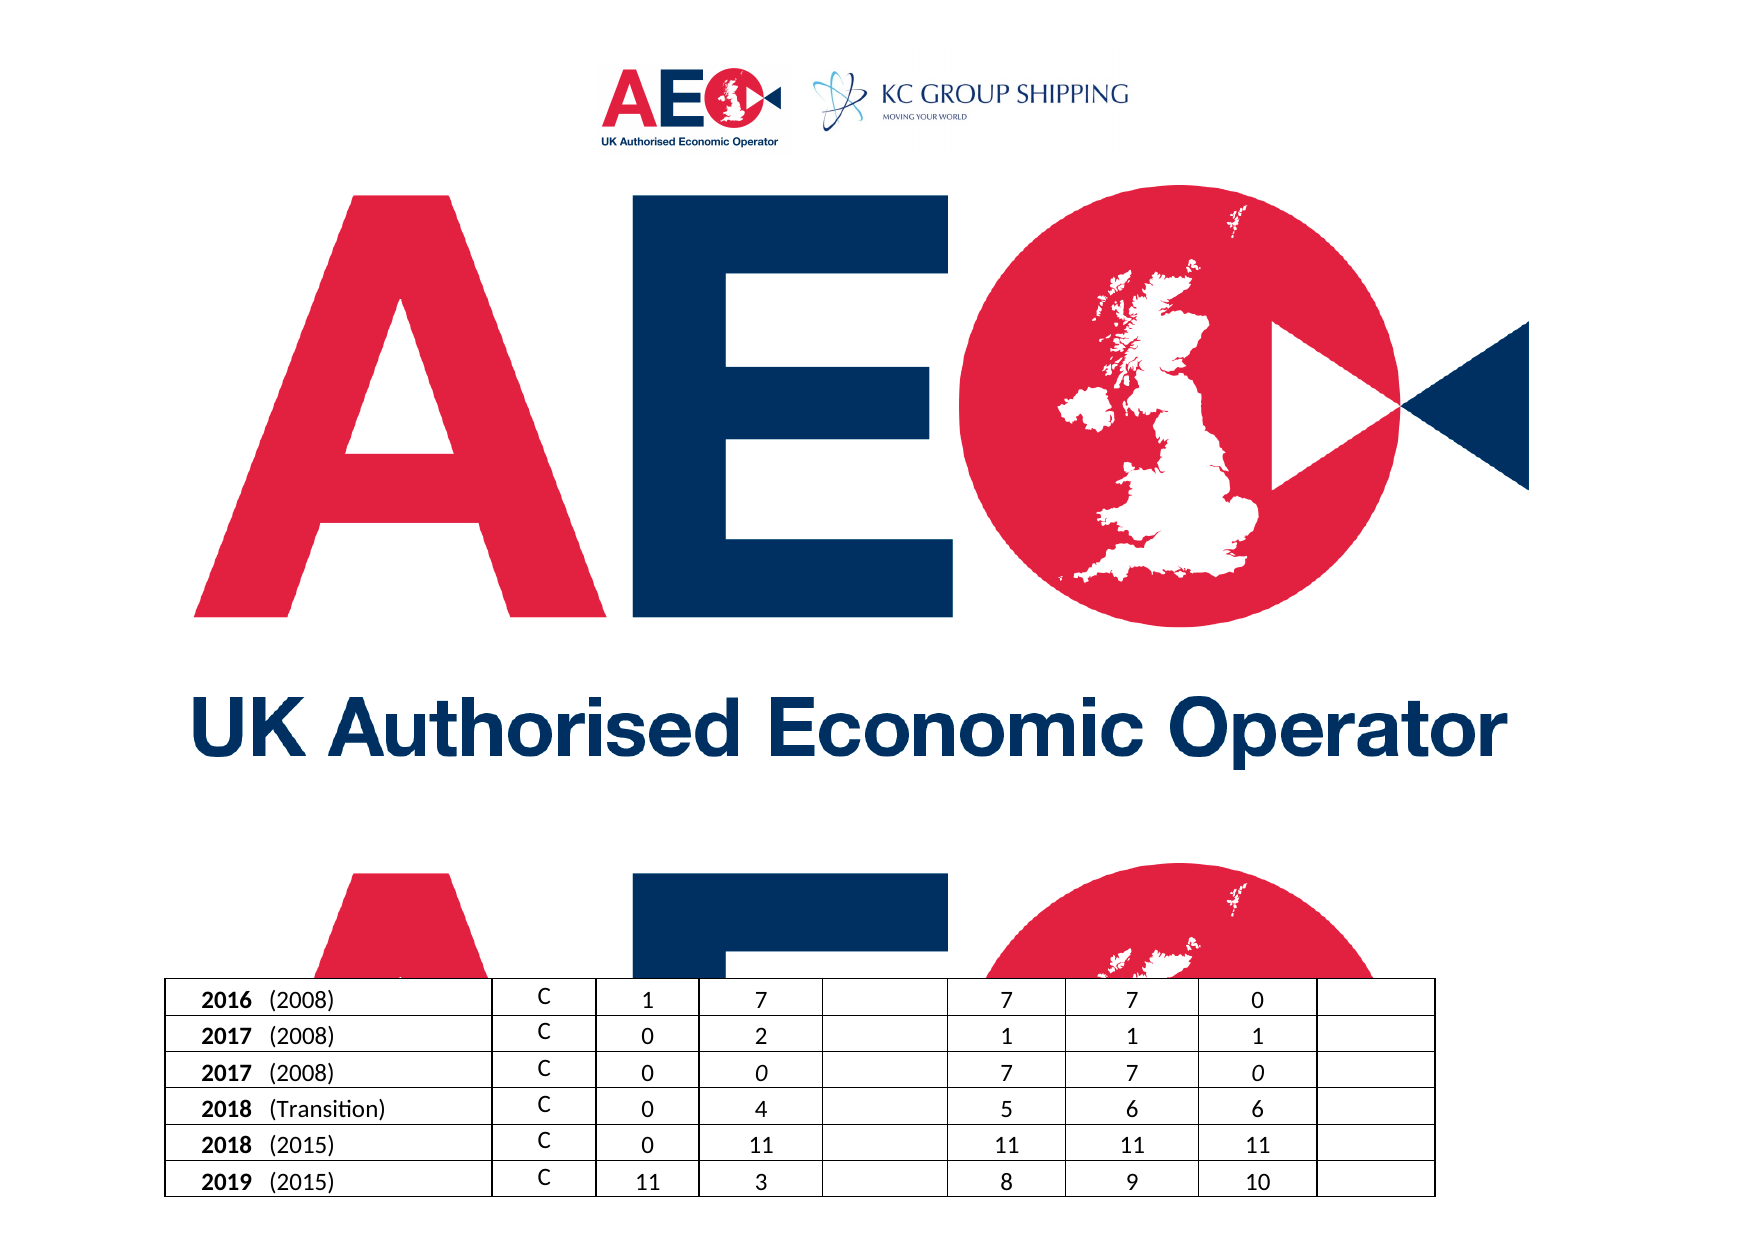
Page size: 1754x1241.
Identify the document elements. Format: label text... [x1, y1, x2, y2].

table_cell 11 [597, 1161, 698, 1196]
table_cell 11 [1066, 1125, 1198, 1160]
table_cell 11 [700, 1125, 822, 1160]
table_cell [823, 1125, 947, 1160]
table_cell [823, 1052, 947, 1087]
table_cell 7 [1066, 979, 1198, 1014]
table_cell 7 [948, 1052, 1065, 1087]
table_cell C [493, 1052, 595, 1087]
table_cell C [493, 1016, 595, 1051]
table_cell 1 [1066, 1016, 1198, 1051]
picture [150, 47, 1604, 979]
table_cell 3 [700, 1161, 822, 1196]
table_cell C [493, 1088, 595, 1123]
table_cell 2019 (2015) [166, 1161, 491, 1196]
table_cell [1318, 979, 1434, 1014]
table_cell 2017 (2008) [166, 1016, 491, 1051]
table_cell 0 [700, 1052, 822, 1087]
table_cell C [493, 1125, 595, 1160]
table_cell 2018 (2015) [166, 1125, 491, 1160]
table_cell 11 [1199, 1125, 1316, 1160]
table_cell [1318, 1052, 1434, 1087]
table_cell 1 [948, 1016, 1065, 1051]
table_cell C [493, 979, 595, 1014]
table_cell 2017 (2008) [166, 1052, 491, 1087]
table_cell [1318, 1161, 1434, 1196]
table_cell 2018 (Transition) [166, 1088, 491, 1123]
table_cell [823, 979, 947, 1014]
table_cell 7 [700, 979, 822, 1014]
table_cell [1318, 1125, 1434, 1160]
table_cell [823, 1161, 947, 1196]
table_cell 2016 (2008) [166, 979, 491, 1014]
table_cell 4 [700, 1088, 822, 1123]
table_cell 8 [948, 1161, 1065, 1196]
table_cell 6 [1199, 1088, 1316, 1123]
table_cell C [493, 1161, 595, 1196]
table_cell [823, 1016, 947, 1051]
table_cell 1 [597, 979, 698, 1014]
table_cell 0 [597, 1125, 698, 1160]
table_cell 0 [597, 1016, 698, 1051]
table_cell 5 [948, 1088, 1065, 1123]
table_cell 2 [700, 1016, 822, 1051]
table_cell 7 [948, 979, 1065, 1014]
table_cell 1 [1199, 1016, 1316, 1051]
table_cell 9 [1066, 1161, 1198, 1196]
table_cell 7 [1066, 1052, 1198, 1087]
table_cell 6 [1066, 1088, 1198, 1123]
table_cell 0 [597, 1052, 698, 1087]
table_cell 0 [1199, 979, 1316, 1014]
table_cell 10 [1199, 1161, 1316, 1196]
table_cell 11 [948, 1125, 1065, 1160]
table_cell 0 [1199, 1052, 1316, 1087]
table_cell [1318, 1016, 1434, 1051]
table_cell 0 [597, 1088, 698, 1123]
table_cell [1318, 1088, 1434, 1123]
table_cell [823, 1088, 947, 1123]
